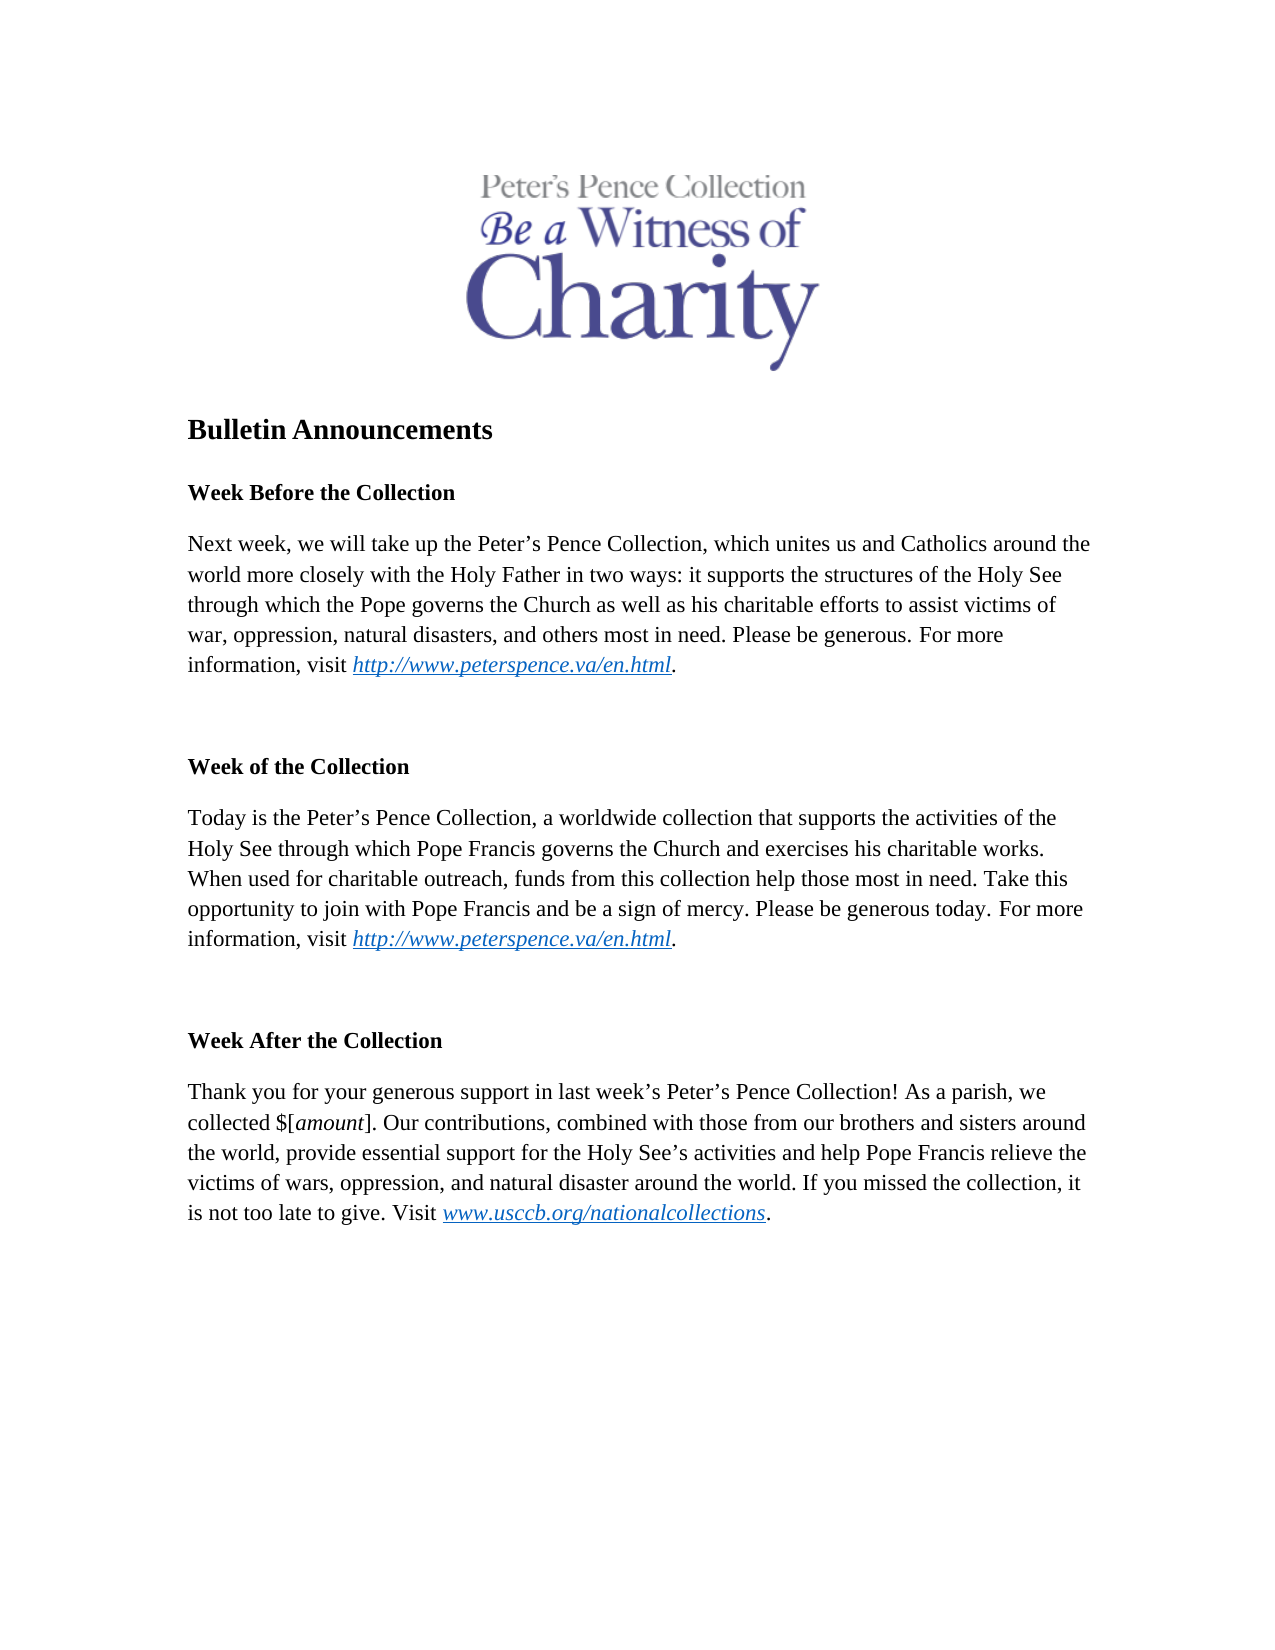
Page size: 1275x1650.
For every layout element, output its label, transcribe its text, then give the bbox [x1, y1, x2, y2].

subtitle Bulletin Announcements [112, 412, 1172, 445]
text Week Before the Collection [187, 479, 1097, 506]
text Today is the Peter’s Pence Collection, a worldwide collection that supports the activities of the Holy See through which Pope Francis governs the Church and exercises his charitable works. When used for charitable outreach, funds from this collection help those most in need. Take this opportunity to join with Pope Francis and be a sign of mercy. Please be generous today. For more information, visit http://www.peterspence.va/en.html. [187, 804, 1097, 952]
text Thank you for your generous support in last week’s Peter’s Pence Collection! As a parish, we collected $[amount]. Our contributions, combined with those from our brothers and sisters around the world, provide essential support for the Holy See’s activities and help Pope Francis relieve the victims of wars, oppression, and natural disaster around the world. If you missed the collection, it is not too late to give. Visit www.usccb.org/nationalcollections. [187, 1078, 1097, 1226]
text Week of the Collection [187, 753, 1097, 780]
text Week After the Collection [187, 1027, 1097, 1054]
text Next week, we will take up the Peter’s Pence Collection, which unites us and Catholics around the world more closely with the Holy Father in two ways: it supports the structures of the Holy See through which the Pope governs the Church as well as his charitable efforts to assist victims of war, oppression, natural disasters, and others most in need. Please be generous. For more information, visit http://www.peterspence.va/en.html. [187, 531, 1097, 678]
